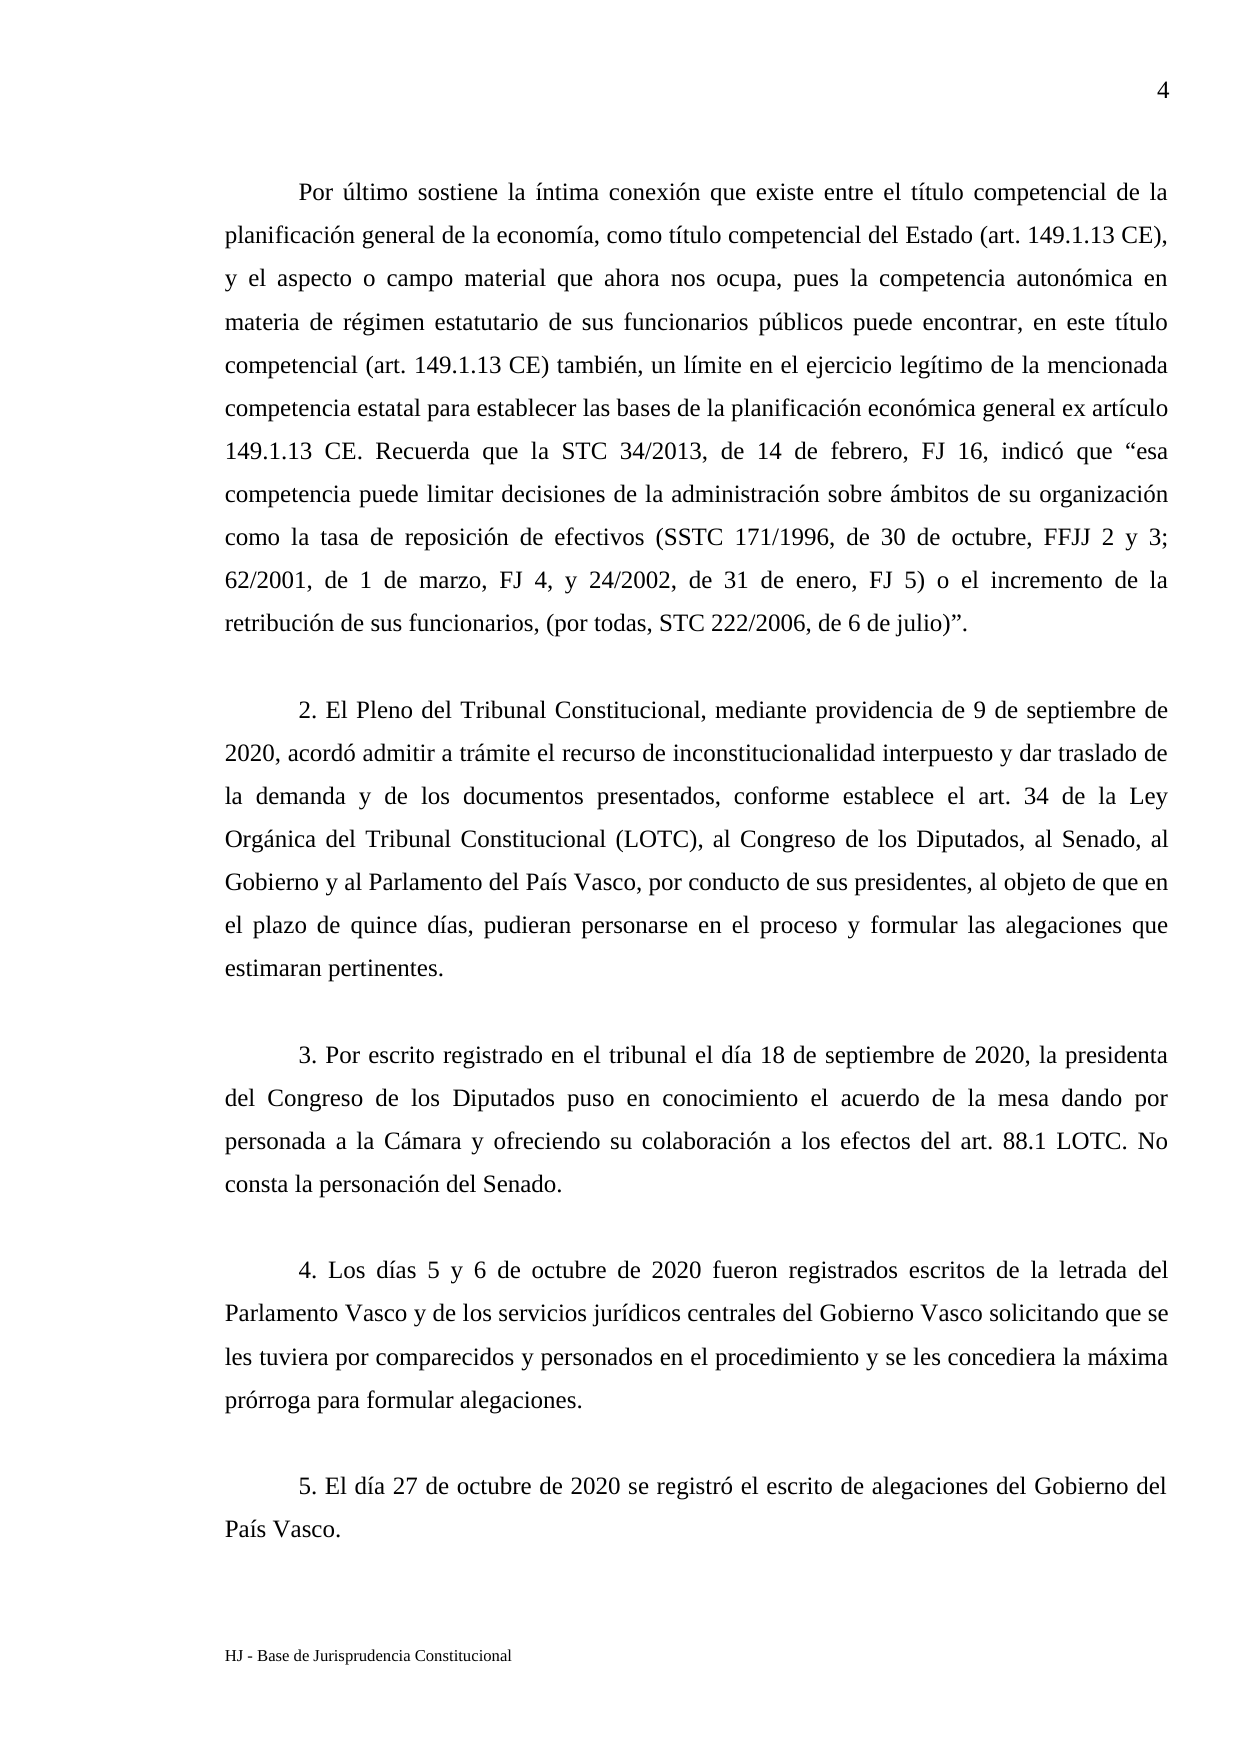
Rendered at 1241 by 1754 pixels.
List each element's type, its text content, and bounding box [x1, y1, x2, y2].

text 3. Por escrito registrado en el tribunal el día 18 de septiembre de 2020, la presidenta del Congreso de los Diputados puso en conocimiento el acuerdo de la mesa dando por personada a la Cámara y ofreciendo su colaboración a los efectos del art. 88.1 LOTC. No consta la personación del Senado. [224, 1040, 1169, 1198]
text 4. Los días 5 y 6 de octubre de 2020 fueron registrados escritos de la letrada del Parlamento Vasco y de los servicios jurídicos centrales del Gobierno Vasco solicitando que se les tuviera por comparecidos y personados en el procedimiento y se les concediera la máxima prórroga para formular alegaciones. [224, 1255, 1169, 1413]
text 2. El Pleno del Tribunal Constitucional, mediante providencia de 9 de septiembre de 2020, acordó admitir a trámite el recurso de inconstitucionalidad interpuesto y dar traslado de la demanda y de los documentos presentados, conforme establece el art. 34 de la Ley Orgánica del Tribunal Constitucional (LOTC), al Congreso de los Diputados, al Senado, al Gobierno y al Parlamento del País Vasco, por conducto de sus presidentes, al objeto de que en el plazo de quince días, pudieran personarse en el proceso y formular las alegaciones que estimaran pertinentes. [224, 695, 1169, 982]
text 5. El día 27 de octubre de 2020 se registró el escrito de alegaciones del Gobierno del País Vasco. [224, 1471, 1169, 1543]
text Por último sostiene la íntima conexión que existe entre el título competencial de la planificación general de la economía, como título competencial del Estado (art. 149.1.13 CE), y el aspecto o campo material que ahora nos ocupa, pues la competencia autonómica en materia de régimen estatutario de sus funcionarios públicos puede encontrar, en este título competencial (art. 149.1.13 CE) también, un límite en el ejercicio legítimo de la mencionada competencia estatal para establecer las bases de la planificación económica general ex artículo 149.1.13 CE. Recuerda que la STC 34/2013, de 14 de febrero, FJ 16, indicó que “esa competencia puede limitar decisiones de la administración sobre ámbitos de su organización como la tasa de reposición de efectivos (SSTC 171/1996, de 30 de octubre, FFJJ 2 y 3; 62/2001, de 1 de marzo, FJ 4, y 24/2002, de 31 de enero, FJ 5) o el incremento de la retribución de sus funcionarios, (por todas, STC 222/2006, de 6 de julio)”. [224, 177, 1169, 637]
